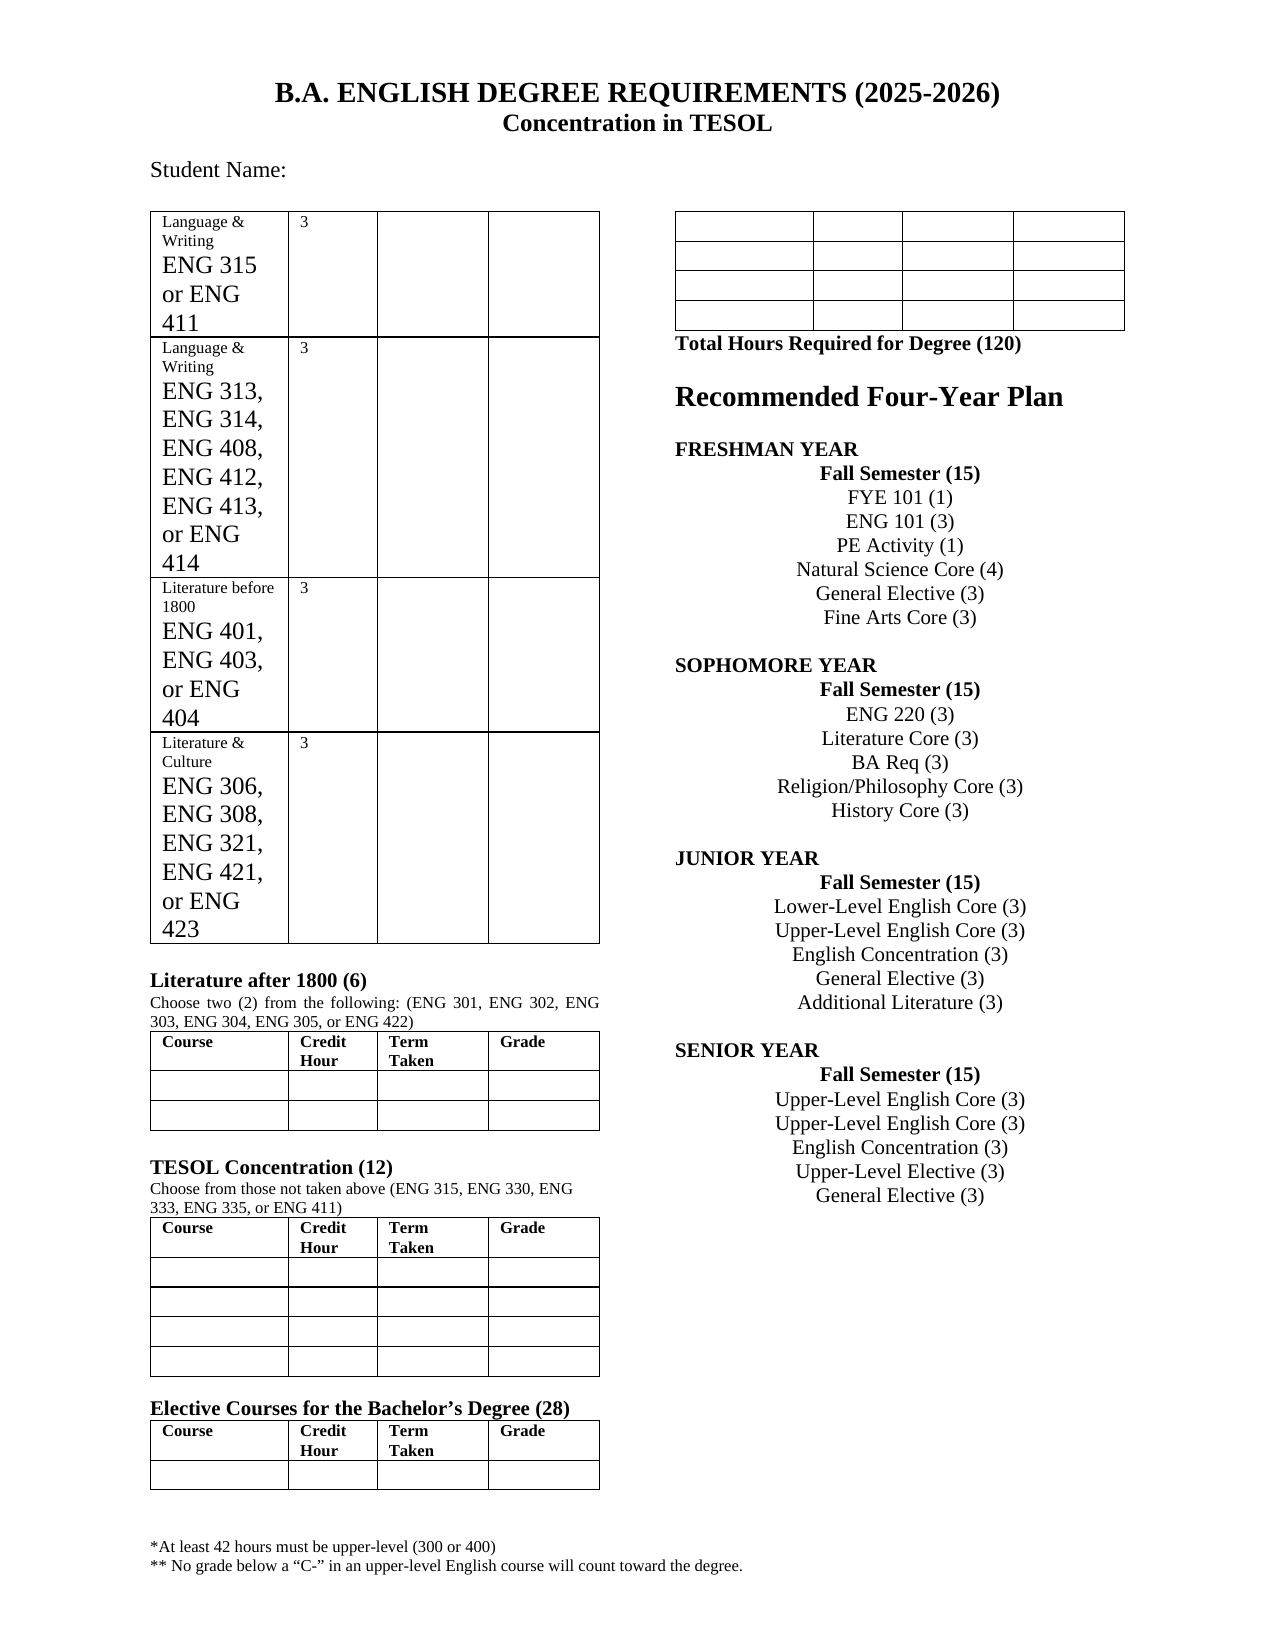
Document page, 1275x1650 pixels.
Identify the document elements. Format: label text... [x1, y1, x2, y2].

table_cell [814, 212, 902, 241]
table_cell [151, 1461, 288, 1489]
text Total Hours Required for Degree (120) [675, 331, 1125, 355]
text SENIOR YEAR [675, 1038, 1125, 1062]
table_cell 3 [289, 578, 377, 731]
text PE Activity (1) [675, 533, 1125, 557]
table_cell [151, 1071, 288, 1100]
table_cell [903, 301, 1013, 330]
table_cell [489, 1288, 599, 1316]
text FRESHMAN YEAR [675, 437, 1125, 461]
table_cell [378, 1101, 488, 1130]
table_cell [1014, 271, 1124, 300]
text ENG 101 (3) [675, 509, 1125, 533]
table_cell [489, 1071, 599, 1100]
table_cell [378, 1288, 488, 1316]
text General Elective (3) [675, 1183, 1125, 1207]
text Natural Science Core (4) [675, 557, 1125, 581]
table_cell [378, 1347, 488, 1376]
table_cell [151, 1258, 288, 1286]
table_cell [151, 1288, 288, 1316]
table_header Credit Hour [289, 1032, 377, 1070]
table_cell [289, 1101, 377, 1130]
text History Core (3) [675, 798, 1125, 822]
text FYE 101 (1) [675, 485, 1125, 509]
text General Elective (3) [675, 581, 1125, 605]
table_cell [814, 271, 902, 300]
table_cell [1014, 242, 1124, 270]
table_cell [289, 1288, 377, 1316]
table_cell [676, 242, 813, 270]
table_cell [378, 338, 488, 577]
table_cell [489, 1347, 599, 1376]
table_header Term Taken [378, 1421, 488, 1459]
table_cell [676, 212, 813, 241]
text TESOL Concentration (12) [150, 1155, 600, 1179]
table_cell [676, 271, 813, 300]
text Fall Semester (15) [675, 1062, 1125, 1086]
text English Concentration (3) [675, 1134, 1125, 1159]
table_cell 3 [289, 212, 377, 336]
table_cell [1014, 212, 1124, 241]
table_cell [489, 1258, 599, 1286]
table_cell [378, 578, 488, 731]
table_cell [151, 1101, 288, 1130]
text Elective Courses for the Bachelor’s Degree (28) [150, 1396, 600, 1420]
text Upper-Level Elective (3) [675, 1159, 1125, 1183]
table_cell [289, 1461, 377, 1489]
table_cell [903, 271, 1013, 300]
table_cell [676, 301, 813, 330]
table_cell [378, 1461, 488, 1489]
text Literature Core (3) [675, 726, 1125, 749]
table_header Grade [489, 1218, 599, 1257]
table_cell [903, 212, 1013, 241]
text English Concentration (3) [675, 942, 1125, 966]
table_cell [289, 1258, 377, 1286]
text BA Req (3) [675, 749, 1125, 774]
table_header Term Taken [378, 1032, 488, 1070]
table_cell [489, 1101, 599, 1130]
table_header Course [151, 1218, 288, 1257]
table_cell [289, 1347, 377, 1376]
table_header Course [151, 1032, 288, 1070]
table_header Grade [489, 1421, 599, 1459]
text Fine Arts Core (3) [675, 605, 1125, 629]
table_cell [489, 1461, 599, 1489]
table_header Credit Hour [289, 1218, 377, 1257]
table_cell [378, 733, 488, 943]
text Literature after 1800 (6) [150, 968, 600, 992]
text Fall Semester (15) [675, 677, 1125, 701]
text Additional Literature (3) [675, 990, 1125, 1014]
table_header Credit Hour [289, 1421, 377, 1459]
table_cell [489, 578, 599, 731]
text Upper-Level English Core (3) [675, 1111, 1125, 1134]
text General Elective (3) [675, 966, 1125, 990]
table_cell [489, 1317, 599, 1346]
table_cell [489, 212, 599, 336]
text Fall Semester (15) [675, 870, 1125, 894]
table_cell [378, 1317, 488, 1346]
table_cell 3 [289, 338, 377, 577]
table_header Grade [489, 1032, 599, 1070]
table_cell [903, 242, 1013, 270]
text Choose two (2) from the following: (ENG 301, ENG 302, ENG 303, ENG 304, ENG 305, or ENG 422) [150, 992, 600, 1031]
table_cell [378, 1258, 488, 1286]
table_cell [489, 733, 599, 943]
text JUNIOR YEAR [675, 846, 1125, 870]
table_cell 3 [289, 733, 377, 943]
table_cell Literature before 1800 [151, 578, 288, 731]
table_header Course [151, 1421, 288, 1459]
text Choose from those not taken above (ENG 315, ENG 330, ENG 333, ENG 335, or ENG 411) [150, 1179, 600, 1217]
table_cell [489, 338, 599, 577]
table_cell [814, 301, 902, 330]
table_cell [814, 242, 902, 270]
table_cell Language & Writing [151, 212, 288, 336]
text Recommended Four-Year Plan [675, 379, 1125, 413]
table_header Term Taken [378, 1218, 488, 1257]
text Upper-Level English Core (3) [675, 918, 1125, 942]
table_cell [289, 1317, 377, 1346]
table_cell [378, 212, 488, 336]
table_cell [289, 1071, 377, 1100]
table_cell Language & Writing [151, 338, 288, 577]
text SOPHOMORE YEAR [675, 653, 1125, 677]
text Fall Semester (15) [675, 461, 1125, 485]
table_cell [151, 1347, 288, 1376]
text ENG 220 (3) [675, 701, 1125, 726]
text Religion/Philosophy Core (3) [675, 774, 1125, 798]
table_cell Literature & Culture [151, 733, 288, 943]
table_cell [378, 1071, 488, 1100]
text Upper-Level English Core (3) [675, 1086, 1125, 1111]
table_cell [151, 1317, 288, 1346]
table_cell [1014, 301, 1124, 330]
text Lower-Level English Core (3) [675, 894, 1125, 918]
